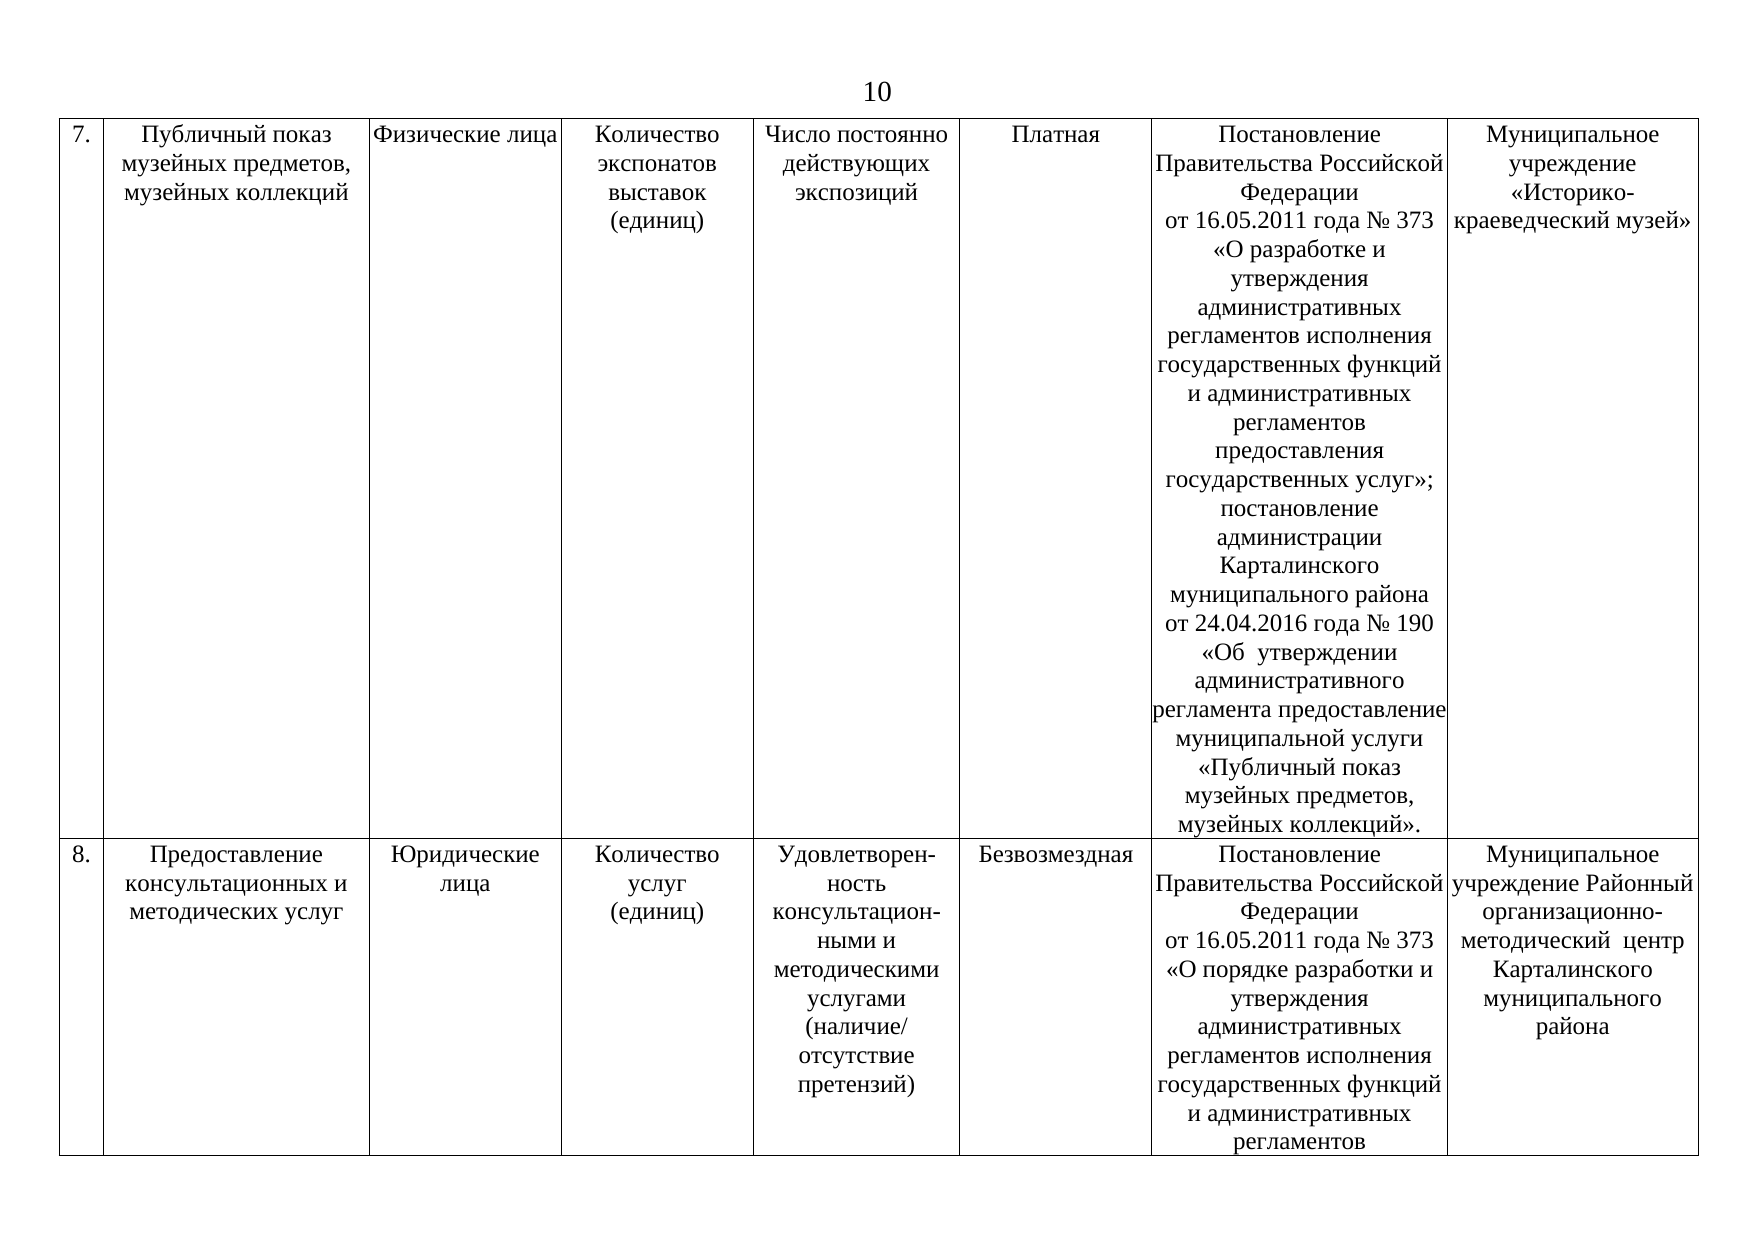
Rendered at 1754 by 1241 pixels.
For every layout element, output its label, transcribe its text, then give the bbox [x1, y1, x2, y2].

table_cell Количество экспонатов выставок (единиц) [562, 119, 753, 838]
table_cell Муниципальное учреждение «Историко- краеведческий музей» [1448, 119, 1698, 838]
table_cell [562, 839, 753, 1155]
table_cell Физические лица [370, 119, 561, 838]
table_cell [754, 839, 959, 1155]
table_cell Постановление Правительства Российской Федерации от 16.05.2011 года № 373 «О разработке и утверждения административных регламентов исполнения государственных функций и административных регламентов предоставления государственных услуг»; постановление администрации Карталинского муниципального района от 24.04.2016 года № 190 «Об утверждении административного регламента предоставление муниципальной услуги «Публичный показ музейных предметов, музейных коллекций». [1152, 119, 1447, 838]
table_cell 8. [60, 839, 103, 1155]
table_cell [1152, 839, 1447, 1155]
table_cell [104, 839, 369, 1155]
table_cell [1448, 839, 1698, 1155]
table_cell Платная [960, 119, 1151, 838]
table_cell Безвозмездная [960, 839, 1151, 1155]
table_cell Число постоянно действующих экспозиций [754, 119, 959, 838]
table_cell 7. [60, 119, 103, 838]
table_cell Публичный показ музейных предметов, музейных коллекций [104, 119, 369, 838]
table_cell Юридические лица [370, 839, 561, 1155]
